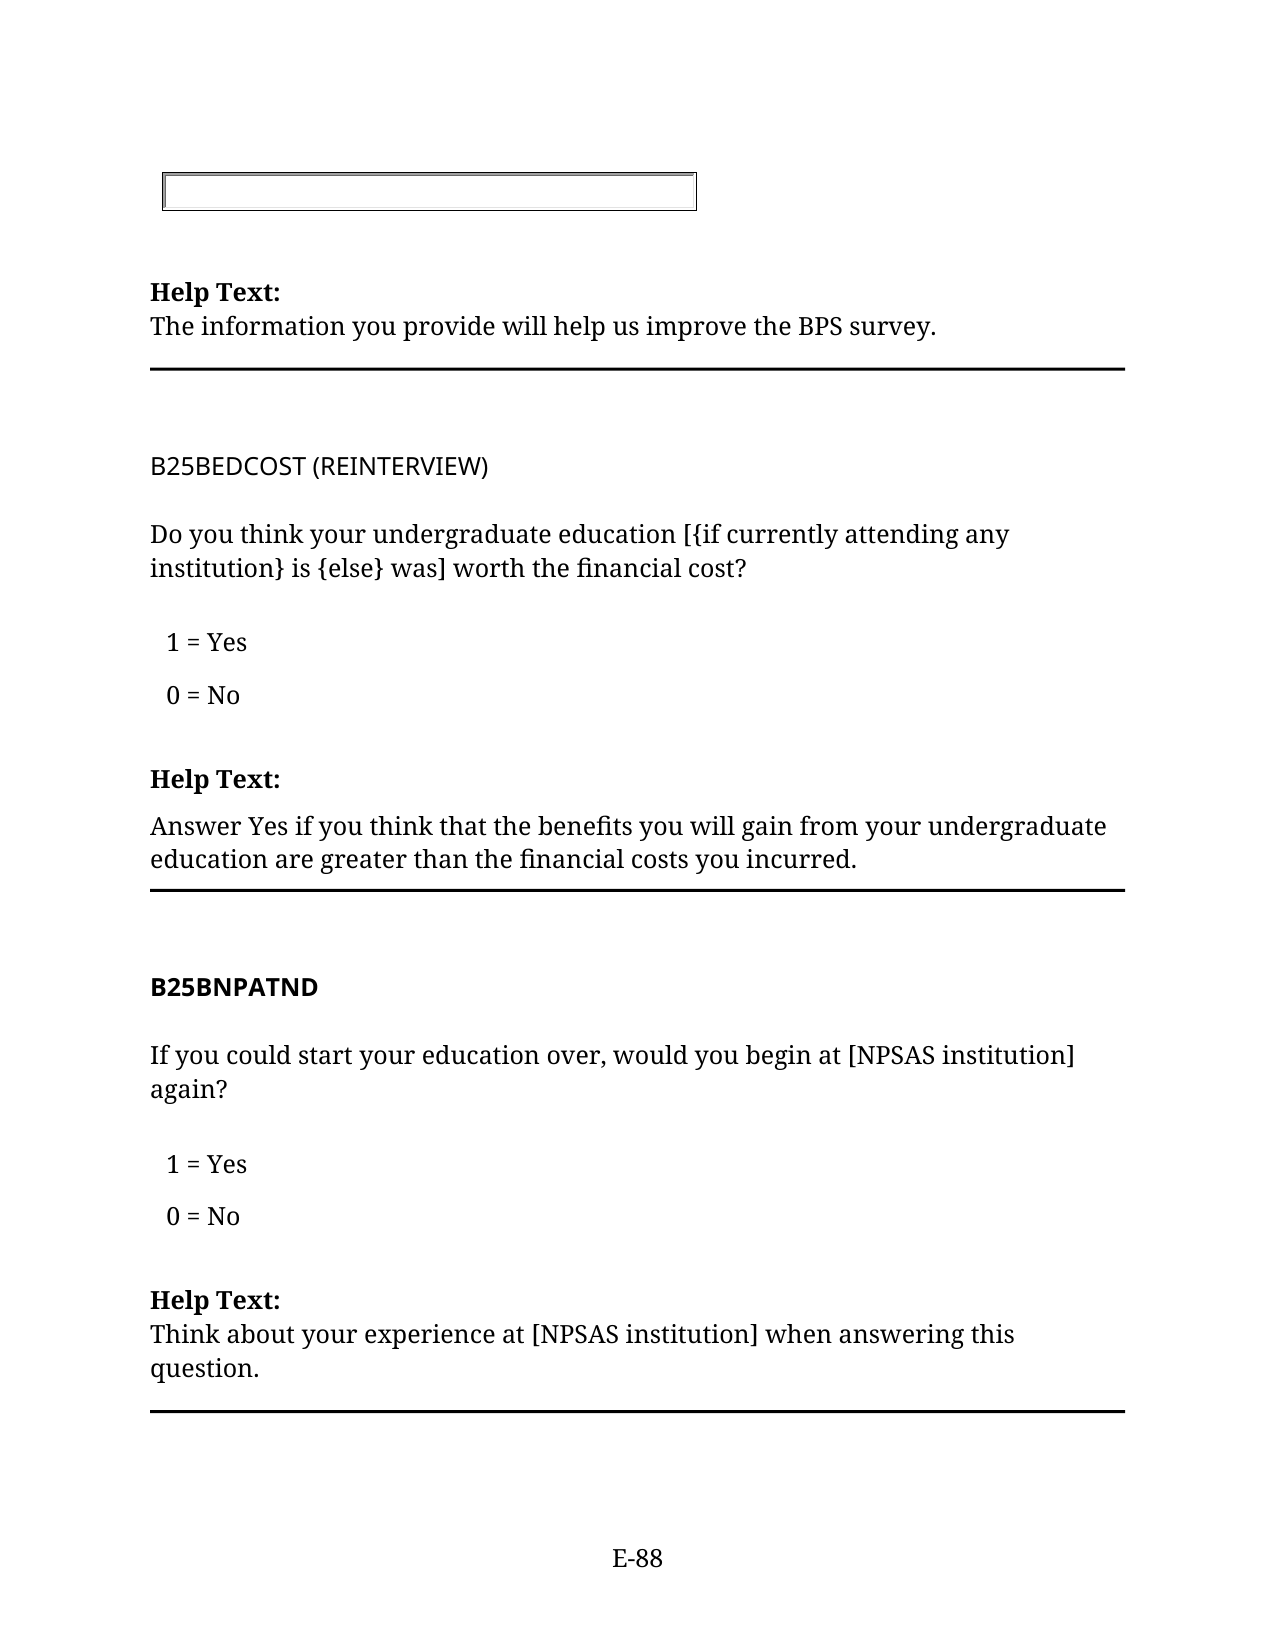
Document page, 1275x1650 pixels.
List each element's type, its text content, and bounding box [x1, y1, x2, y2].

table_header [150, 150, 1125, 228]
text Help Text: Think about your experience at [NPSAS institution] when answering this question. [150, 1249, 1125, 1385]
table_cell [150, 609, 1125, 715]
text Answer Yes if you think that the benefits you will gain from your undergraduate education are greater than the financial costs you incurred. [150, 808, 1125, 876]
text B25BEDCOST (REINTERVIEW) Do you think your undergraduate education [{if currently attending any institution} is {else} was] worth the financial cost? [150, 414, 1125, 584]
text Help Text: [150, 727, 1125, 796]
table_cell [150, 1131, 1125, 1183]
text B25BNPATND If you could start your education over, would you begin at [NPSAS institution] again? [150, 935, 1125, 1106]
text Help Text: The information you provide will help us improve the BPS survey. [150, 240, 1125, 342]
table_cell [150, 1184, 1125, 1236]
